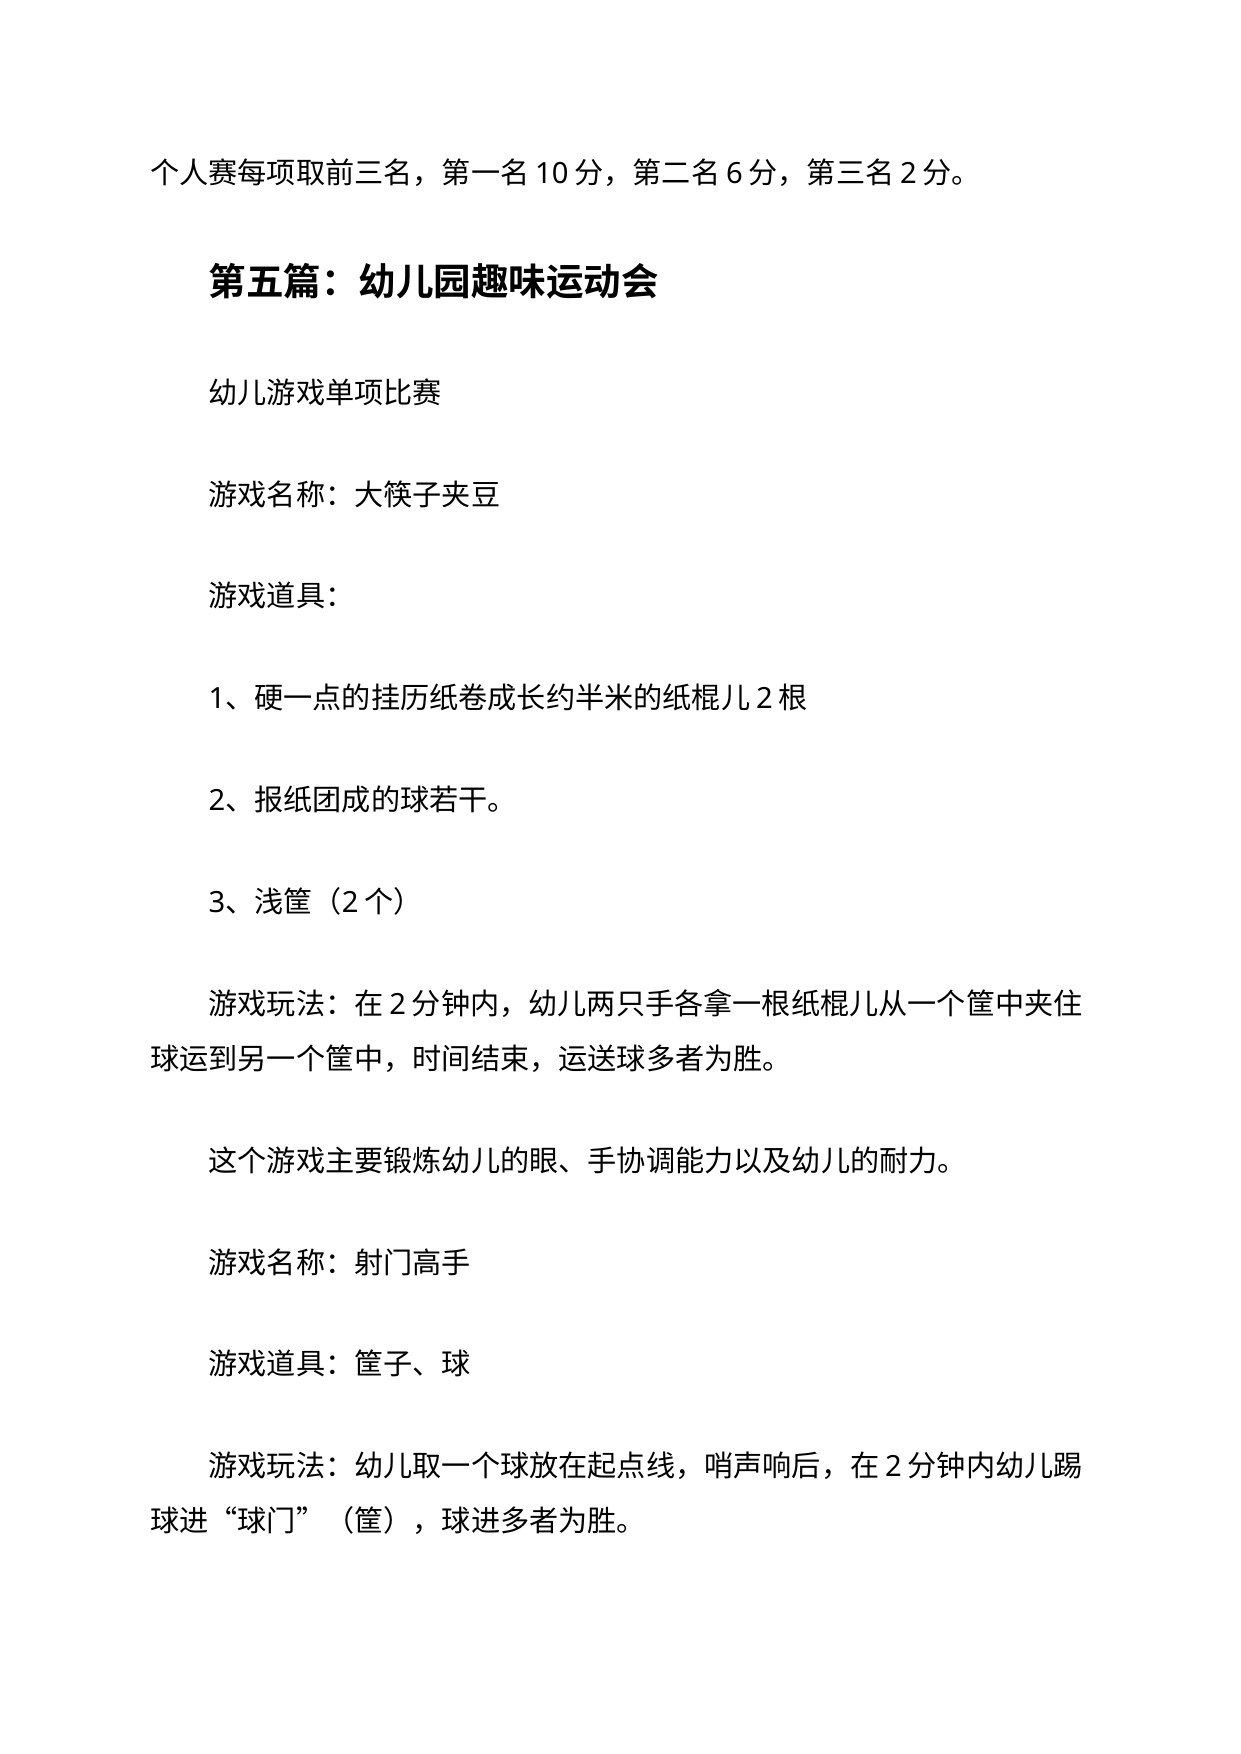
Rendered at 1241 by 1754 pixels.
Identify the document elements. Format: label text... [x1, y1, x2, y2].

text 游戏名称：大筷子夹豆 [150, 471, 1090, 513]
text 游戏玩法：幼儿取一个球放在起点线，哨声响后，在2分钟内幼儿踢球进“球门”（筐），球进多者为胜。 [150, 1443, 1090, 1540]
text 幼儿游戏单项比赛 [150, 369, 1090, 412]
text 游戏名称：射门高手 [150, 1239, 1090, 1281]
text 游戏道具：筐子、球 [150, 1341, 1090, 1383]
text 游戏玩法：在2分钟内，幼儿两只手各拿一根纸棍儿从一个筐中夹住球运到另一个筐中，时间结束，运送球多者为胜。 [150, 981, 1090, 1078]
text 3、浅筐（2个） [150, 879, 1090, 921]
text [150, 150, 1090, 192]
text 2、报纸团成的球若干。 [150, 777, 1090, 819]
text 这个游戏主要锻炼幼儿的眼、手协调能力以及幼儿的耐力。 [150, 1137, 1090, 1180]
text 1、硬一点的挂历纸卷成长约半米的纸棍儿2根 [150, 675, 1090, 717]
text 游戏道具： [150, 573, 1090, 615]
text 第五篇：幼儿园趣味运动会 [150, 252, 1090, 306]
